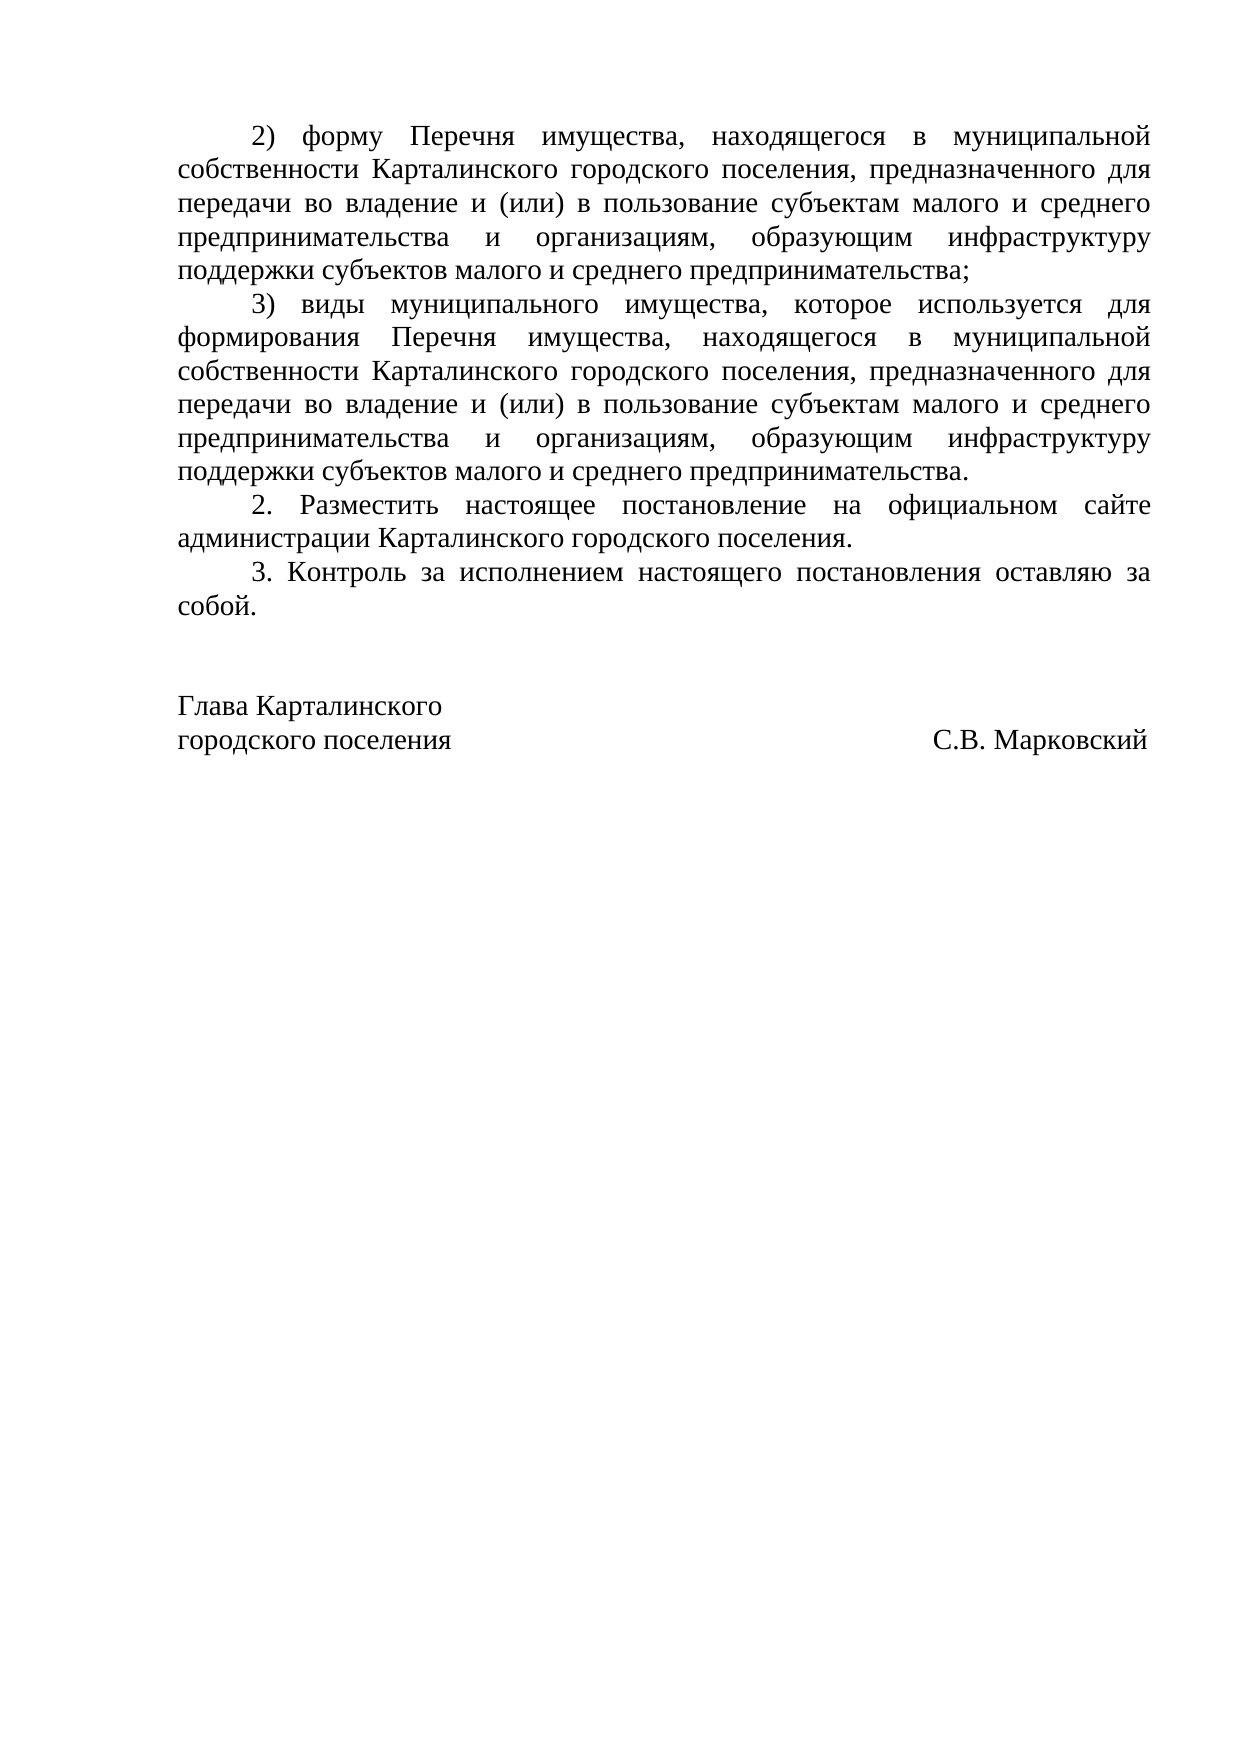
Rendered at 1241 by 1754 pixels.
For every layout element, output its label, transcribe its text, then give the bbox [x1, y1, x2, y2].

text 3) виды муниципального имущества, которое используется для формирования Перечня имущества, находящегося в муниципальной собственности Карталинского городского поселения, предназначенного для передачи во владение и (или) в пользование субъектам малого и среднего предпринимательства и организациям, образующим инфраструктуру поддержки субъектов малого и среднего предпринимательства. [177, 286, 1152, 487]
text городского поселения С.В. Марковский [177, 722, 1152, 755]
text Глава Карталинского [177, 688, 1152, 722]
text 2. Разместить настоящее постановление на официальном сайте администрации Карталинского городского поселения. [177, 487, 1152, 554]
text 3. Контроль за исполнением настоящего постановления оставляю за собой. [177, 554, 1152, 621]
text 2) форму Перечня имущества, находящегося в муниципальной собственности Карталинского городского поселения, предназначенного для передачи во владение и (или) в пользование субъектам малого и среднего предпринимательства и организациям, образующим инфраструктуру поддержки субъектов малого и среднего предпринимательства; [177, 118, 1152, 286]
